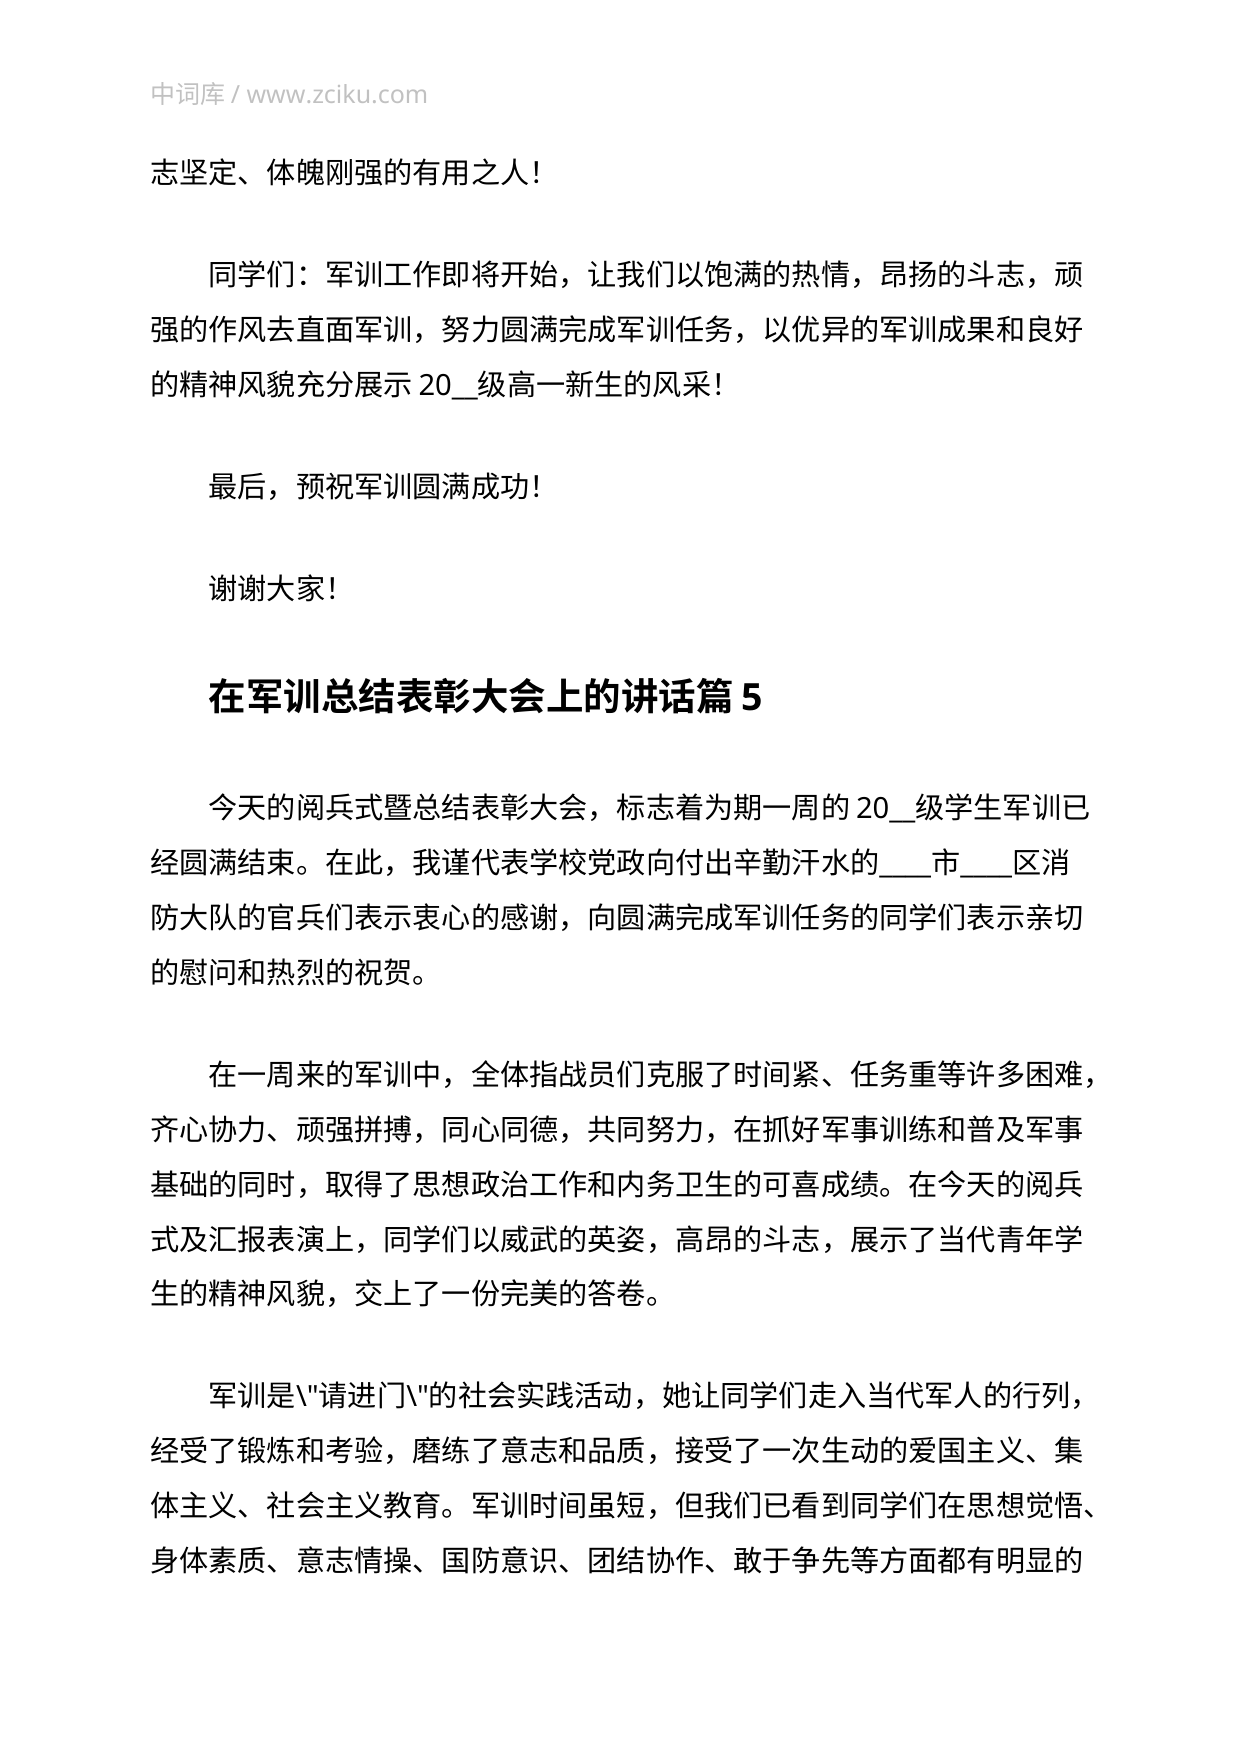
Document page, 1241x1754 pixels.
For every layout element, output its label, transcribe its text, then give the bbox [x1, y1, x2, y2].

text 在军训总结表彰大会上的讲话篇5 [150, 667, 1090, 722]
text 谢谢大家！ [150, 565, 1090, 608]
text 今天的阅兵式暨总结表彰大会，标志着为期一周的20__级学生军训已经圆满结束。在此，我谨代表学校党政向付出辛勤汗水的____市____区消防大队的官兵们表示衷心的感谢，向圆满完成军训任务的同学们表示亲切的慰问和热烈的祝贺。 [150, 785, 1090, 992]
text 在一周来的军训中，全体指战员们克服了时间紧、任务重等许多困难，齐心协力、顽强拼搏，同心同德，共同努力，在抓好军事训练和普及军事基础的同时，取得了思想政治工作和内务卫生的可喜成绩。在今天的阅兵式及汇报表演上，同学们以威武的英姿，高昂的斗志，展示了当代青年学生的精神风貌，交上了一份完美的答卷。 [150, 1051, 1090, 1313]
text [150, 1373, 1090, 1580]
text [150, 150, 1090, 192]
text 同学们：军训工作即将开始，让我们以饱满的热情，昂扬的斗志，顽强的作风去直面军训，努力圆满完成军训任务，以优异的军训成果和良好的精神风貌充分展示20__级高一新生的风采！ [150, 252, 1090, 404]
text 最后，预祝军训圆满成功！ [150, 463, 1090, 506]
